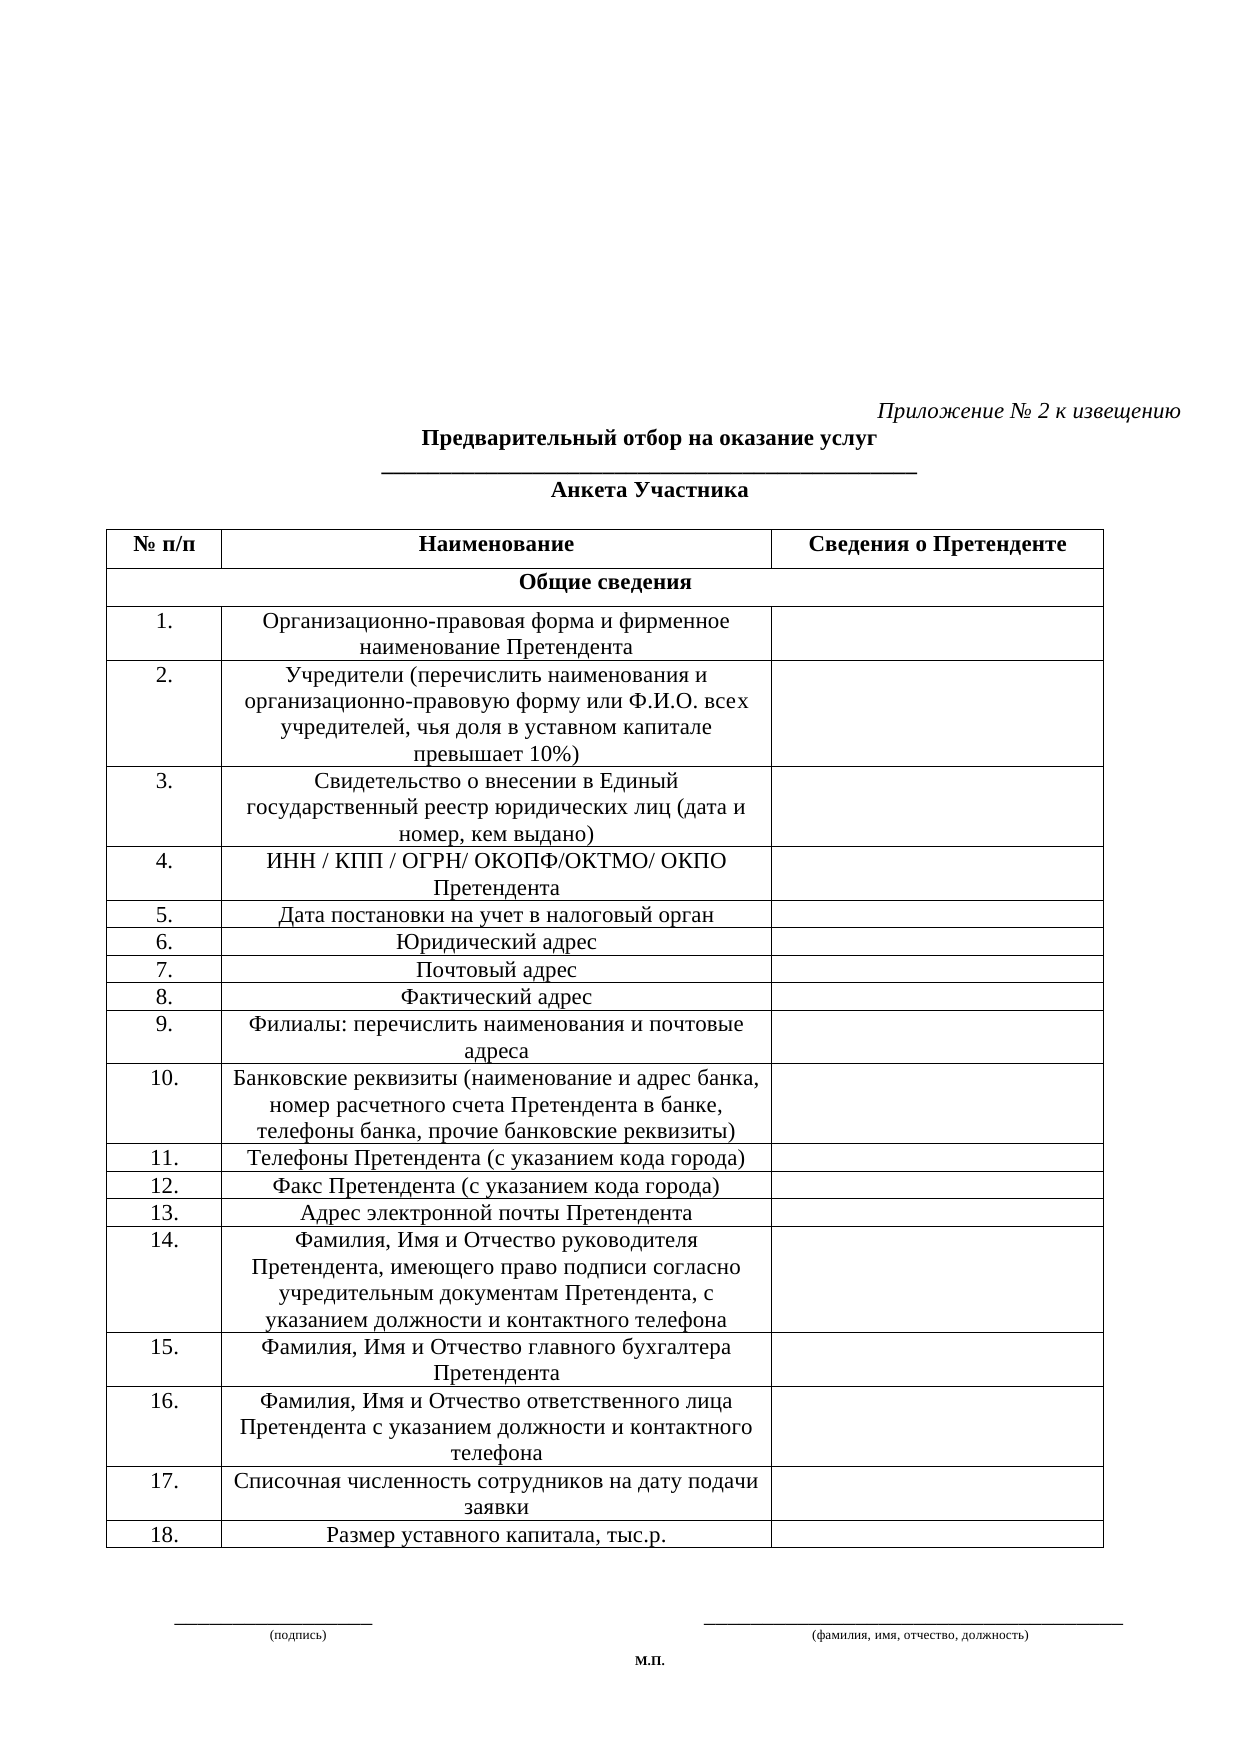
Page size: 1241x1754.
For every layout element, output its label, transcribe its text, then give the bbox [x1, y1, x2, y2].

table_cell 10. [107, 1064, 221, 1143]
table_cell 2. [107, 661, 221, 766]
table_cell [772, 1333, 1103, 1386]
table_cell Юридический адрес [222, 928, 771, 955]
table_cell [772, 901, 1103, 927]
table_cell [772, 983, 1103, 1009]
table_cell Общие сведения [107, 569, 1103, 606]
table_cell 5. [107, 901, 221, 927]
table_cell Учредители (перечислить наименования и организационно-правовую форму или Ф.И.О. всех учредителей, чья доля в уставном капитале превышает 10%) [222, 661, 771, 766]
table_cell Почтовый адрес [222, 956, 771, 982]
table_cell [772, 1227, 1103, 1332]
table_cell Фамилия, Имя и Отчество главного бухгалтера Претендента [222, 1333, 771, 1386]
table_cell Фамилия, Имя и Отчество ответственного лица Претендента с указанием должности и контактного телефона [222, 1387, 771, 1466]
table_cell 8. [107, 983, 221, 1009]
table_cell 9. [107, 1011, 221, 1063]
table_cell 1. [107, 607, 221, 659]
table_cell Размер уставного капитала, тыс.р. [222, 1521, 771, 1547]
table_cell Филиалы: перечислить наименования и почтовые адреса [222, 1011, 771, 1063]
text Анкета Участника [118, 476, 1181, 503]
table_cell [772, 928, 1103, 955]
table_cell Телефоны Претендента (с указанием кода города) [222, 1144, 771, 1171]
table_header Сведения о Претенденте [772, 530, 1103, 567]
table_cell 7. [107, 956, 221, 982]
table_cell 17. [107, 1467, 221, 1519]
table_cell [772, 661, 1103, 766]
table_header № п/п [107, 530, 221, 567]
table_cell 3. [107, 767, 221, 846]
table_cell [772, 1064, 1103, 1143]
table_cell [772, 1387, 1103, 1466]
table_cell ИНН / КПП / ОГРН/ ОКОПФ/ОКТМО/ ОКПО Претендента [222, 847, 771, 900]
table_cell [772, 1467, 1103, 1519]
table_cell Банковские реквизиты (наименование и адрес банка, номер расчетного счета Претендента в банке, телефоны банка, прочие банковские реквизиты) [222, 1064, 771, 1143]
text _________________ ____________________________________ (подпись) (фамилия, имя, отчество, должность) [118, 1601, 1181, 1653]
table_cell Организационно-правовая форма и фирменное наименование Претендента [222, 607, 771, 659]
table_cell 14. [107, 1227, 221, 1332]
table_cell Адрес электронной почты Претендента [222, 1199, 771, 1226]
table_cell Списочная численность сотрудников на дату подачи заявки [222, 1467, 771, 1519]
table_cell Факс Претендента (с указанием кода города) [222, 1172, 771, 1198]
text ______________________________________________ [118, 450, 1181, 476]
table_cell [772, 1144, 1103, 1171]
table_cell 6. [107, 928, 221, 955]
text М.П. [118, 1653, 1181, 1680]
table_cell 18. [107, 1521, 221, 1547]
table_cell 12. [107, 1172, 221, 1198]
table_header Наименование [222, 530, 771, 567]
table_cell 4. [107, 847, 221, 900]
table_cell [772, 1199, 1103, 1226]
text Предварительный отбор на оказание услуг [118, 423, 1181, 450]
table_cell 15. [107, 1333, 221, 1386]
table_cell Фамилия, Имя и Отчество руководителя Претендента, имеющего право подписи согласно учредительным документам Претендента, с указанием должности и контактного телефона [222, 1227, 771, 1332]
table_cell Дата постановки на учет в налоговый орган [222, 901, 771, 927]
table_cell [772, 956, 1103, 982]
table_cell 11. [107, 1144, 221, 1171]
table_cell 16. [107, 1387, 221, 1466]
table_cell [772, 1172, 1103, 1198]
text Приложение № 2 к извещению [118, 397, 1181, 423]
table_cell Свидетельство о внесении в Единый государственный реестр юридических лиц (дата и номер, кем выдано) [222, 767, 771, 846]
table_cell [772, 847, 1103, 900]
table_cell [772, 1521, 1103, 1547]
table_cell [772, 767, 1103, 846]
table_cell Фактический адрес [222, 983, 771, 1009]
table_cell 13. [107, 1199, 221, 1226]
table_cell [772, 1011, 1103, 1063]
table_cell [772, 607, 1103, 659]
